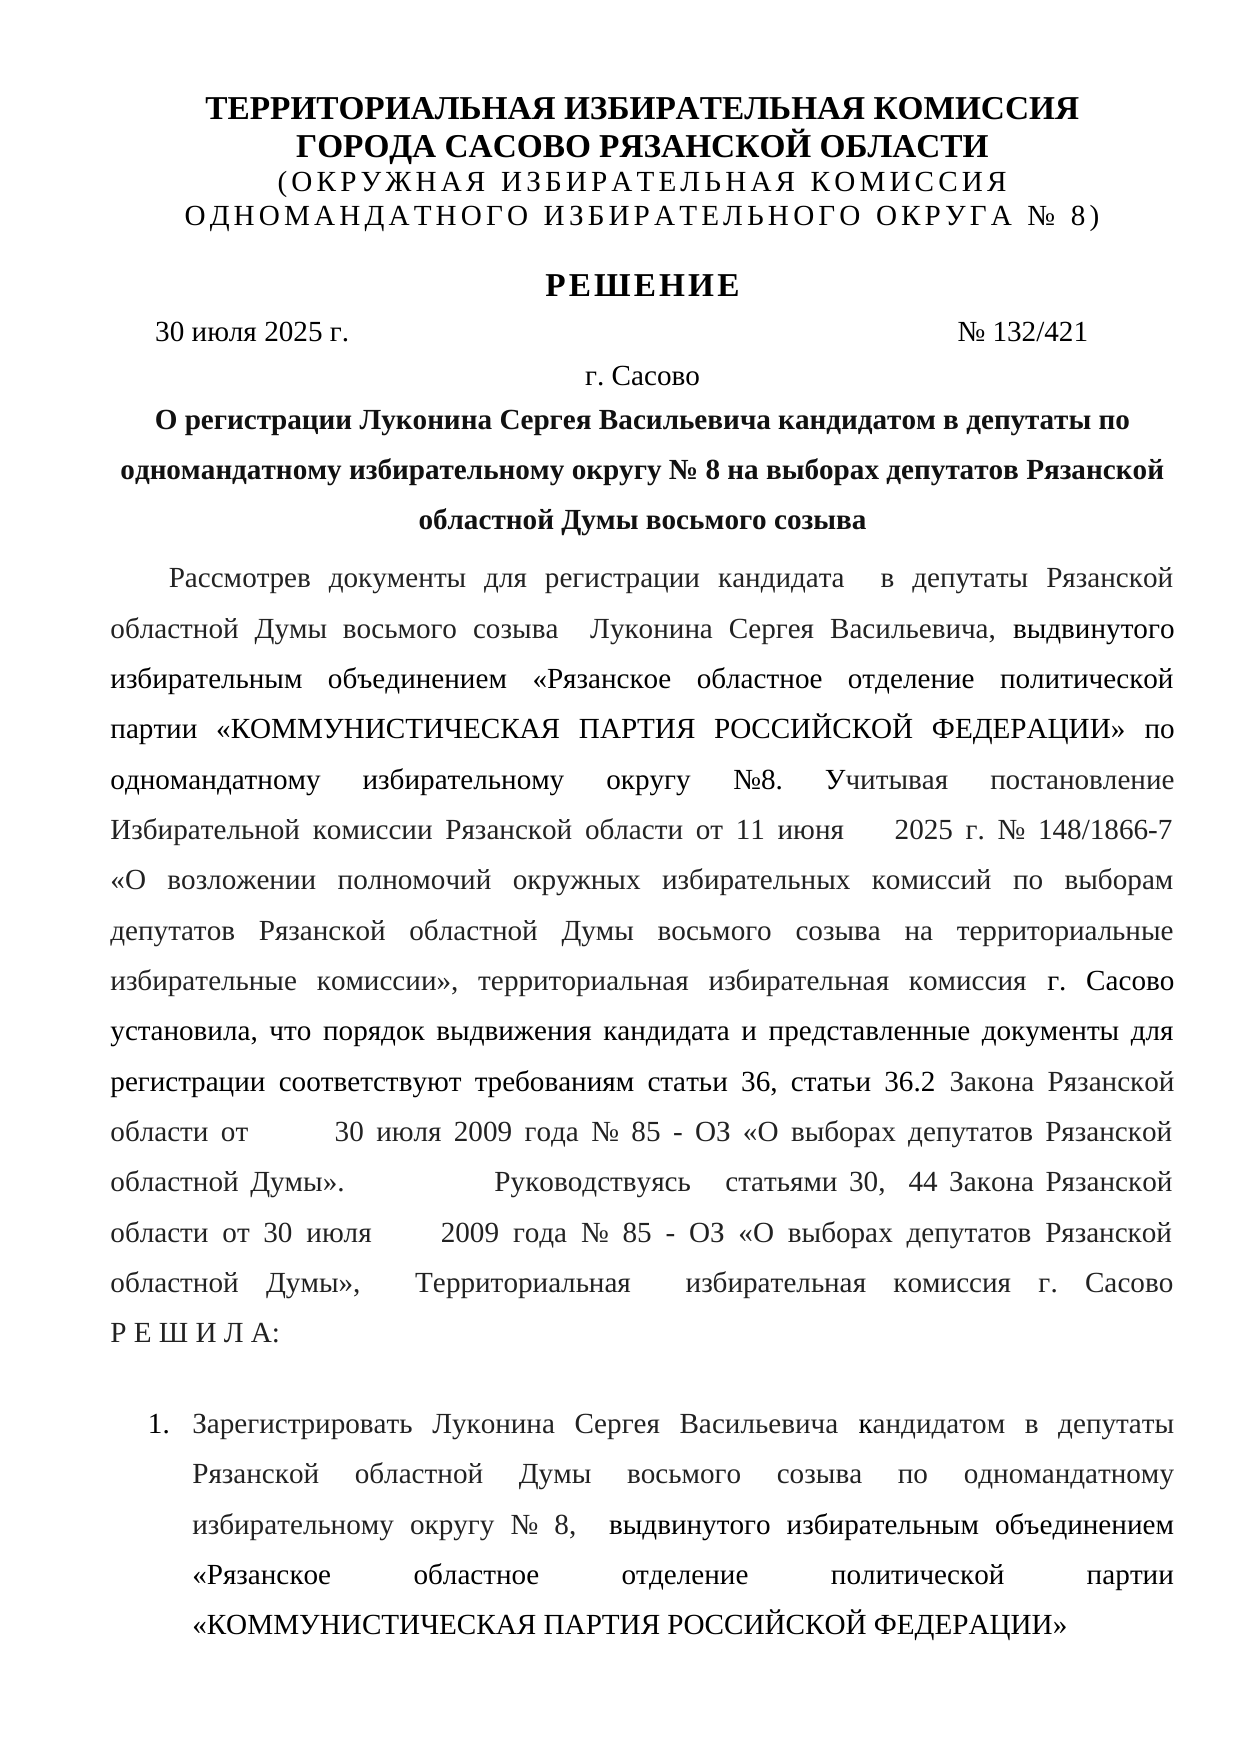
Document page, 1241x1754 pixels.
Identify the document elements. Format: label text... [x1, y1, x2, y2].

text (ОКРУЖНАЯ ИЗБИРАТЕЛЬНАЯ КОМИССИЯ одномандатного ИЗБИРАТЕЛЬНОГО ОКРУГА № 8) [148, 164, 1137, 232]
text ТЕРРИТОРИАЛЬНАЯ ИЗБИРАТЕЛЬНАЯ КОМИССИЯ [148, 88, 1137, 126]
text ГОРОДА САСОВО РЯЗАНСКОЙ ОБЛАСТИ [148, 126, 1137, 164]
text Рассмотрев документы для регистрации кандидата в депутаты Рязанской областной Думы восьмого созыва Луконина Сергея Васильевича, выдвинутого избирательным объединением «Рязанское областное отделение политической партии «КОММУНИСТИЧЕСКАЯ ПАРТИЯ РОССИЙСКОЙ ФЕДЕРАЦИИ» по одномандатному избирательному округу №8. Учитывая постановление Избирательной комиссии Рязанской области от 11 июня 2025 г. № 148/1866-7 «О возложении полномочий окружных избирательных комиссий по выборам депутатов Рязанской областной Думы восьмого созыва на территориальные избирательные комиссии», территориальная избирательная комиссия г. Сасово установила, что порядок выдвижения кандидата и представленные документы для регистрации соответствуют требованиям статьи 36, статьи 36.2 Закона Рязанской области от 30 июля 2009 года № 85 - ОЗ «О выборах депутатов Рязанской областной Думы». Руководствуясь статьями 30, 44 Закона Рязанской области от 30 июля 2009 года № 85 - ОЗ «О выборах депутатов Рязанской областной Думы», Территориальная избирательная комиссия г. Сасово Р Е Ш И Л А: [110, 561, 1174, 1349]
text 30 июля 2025 г. № 132/421 [148, 314, 1137, 347]
subtitle О регистрации Луконина Сергея Васильевича кандидатом в депутаты по одномандатному избирательному округу № 8 на выборах депутатов Рязанской областной Думы восьмого созыва [110, 402, 1175, 536]
text РЕШЕНИЕ [148, 265, 1137, 303]
list Зарегистрировать Луконина Сергея Васильевича кандидатом в депутаты Рязанской областной Думы восьмого созыва по одномандатному избирательному округу № 8, выдвинутого избирательным объединением «Рязанское областное отделение политической партии «КОММУНИСТИЧЕСКАЯ ПАРТИЯ РОССИЙСКОЙ ФЕДЕРАЦИИ» [148, 1406, 1174, 1641]
text г. Сасово [148, 358, 1137, 391]
